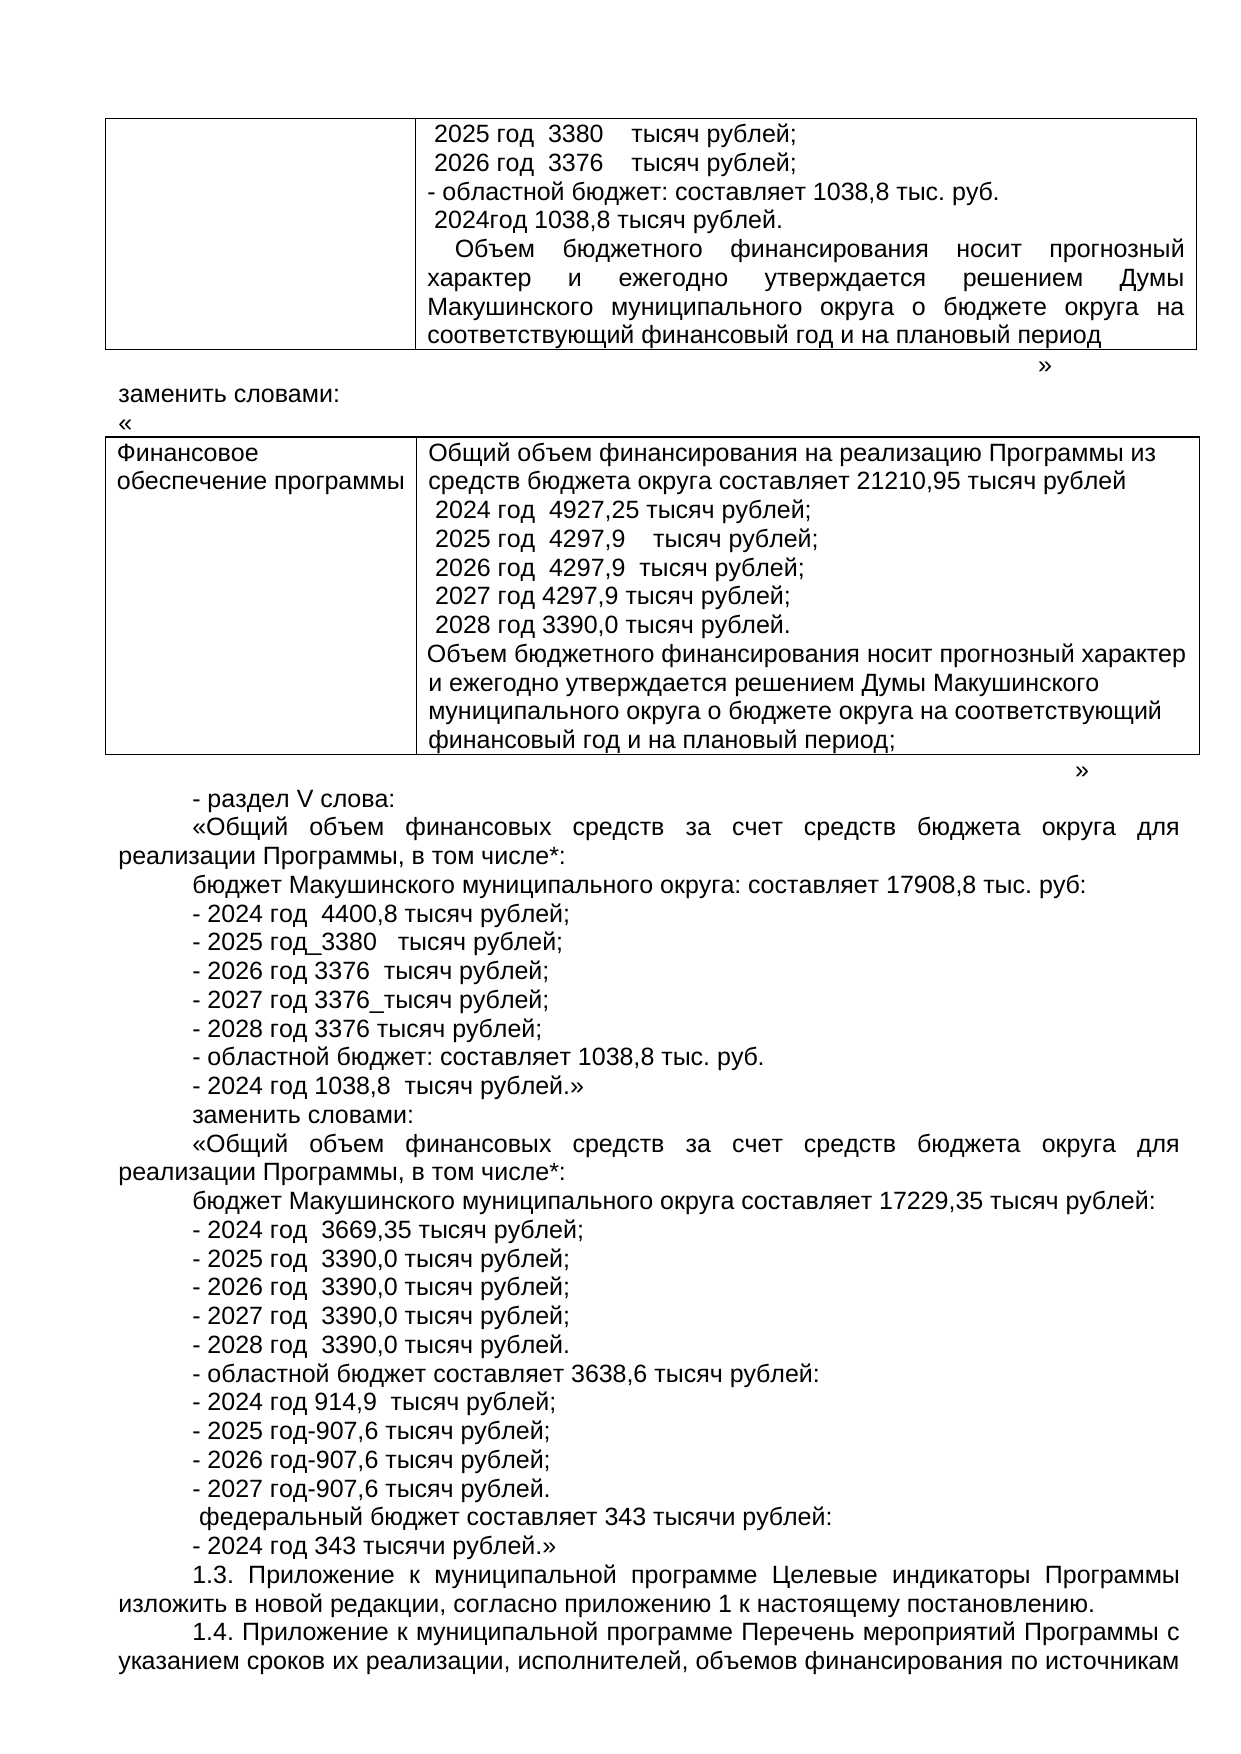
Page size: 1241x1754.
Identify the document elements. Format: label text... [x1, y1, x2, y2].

text заменить словами: [118, 1100, 1181, 1128]
text - 2028 год 3376 тысяч рублей; [118, 1013, 1181, 1042]
text - 2025 год 3390,0 тысяч рублей; [118, 1243, 1181, 1272]
text « [118, 408, 1181, 436]
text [118, 1617, 1181, 1675]
text - 2028 год 3390,0 тысяч рублей. [118, 1330, 1181, 1358]
text - 2024 год 4400,8 тысяч рублей; [118, 898, 1181, 927]
text » [118, 755, 1181, 783]
text - областной бюджет составляет 3638,6 тысяч рублей: [118, 1358, 1181, 1387]
text федеральный бюджет составляет 343 тысячи рублей: [118, 1502, 1181, 1531]
text » [118, 350, 1181, 379]
text - 2025 год_3380 тысяч рублей; [118, 927, 1181, 956]
text - 2026 год 3390,0 тысяч рублей; [118, 1272, 1181, 1301]
text - 2027 год-907,6 тысяч рублей. [118, 1473, 1181, 1502]
text - 2026 год 3376 тысяч рублей; [118, 956, 1181, 985]
text бюджет Макушинского муниципального округа: составляет 17908,8 тыс. руб: [118, 870, 1181, 898]
text - областной бюджет: составляет 1038,8 тыс. руб. [118, 1042, 1181, 1071]
text «Общий объем финансовых средств за счет средств бюджета округа для реализации Программы, в том числе*: [118, 1128, 1181, 1186]
table_header Общий объем финансирования на реализацию Программы из средств бюджета округа составляет 21210,95 тысяч рублей 2024 год 4927,25 тысяч рублей; 2025 год 4297,9 тысяч рублей; 2026 год 4297,9 тысяч рублей; 2027 год 4297,9 тысяч рублей; 2028 год 3390,0 тысяч рублей. Объем бюджетного финансирования носит прогнозный характер и ежегодно утверждается решением Думы Макушинского муниципального округа о бюджете округа на соответствующий финансовый год и на плановый период; [417, 438, 1199, 754]
text - 2026 год-907,6 тысяч рублей; [118, 1445, 1181, 1473]
text - 2025 год-907,6 тысяч рублей; [118, 1416, 1181, 1445]
text 1.3. Приложение к муниципальной программе Целевые индикаторы Программы изложить в новой редакции, согласно приложению 1 к настоящему постановлению. [118, 1560, 1181, 1617]
text - 2024 год 343 тысячи рублей.» [118, 1531, 1181, 1560]
text - 2027 год 3376_тысяч рублей; [118, 985, 1181, 1013]
text - 2024 год 3669,35 тысяч рублей; [118, 1215, 1181, 1243]
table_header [106, 119, 415, 349]
text - 2024 год 914,9 тысяч рублей; [118, 1387, 1181, 1416]
text «Общий объем финансовых средств за счет средств бюджета округа для реализации Программы, в том числе*: [118, 812, 1181, 870]
text - раздел V cлова: [118, 783, 1181, 812]
table_header Финансовое обеспечение программы [106, 438, 416, 754]
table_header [416, 119, 1196, 349]
text бюджет Макушинского муниципального округа составляет 17229,35 тысяч рублей: [118, 1186, 1181, 1215]
text заменить словами: [118, 379, 1181, 408]
text - 2027 год 3390,0 тысяч рублей; [118, 1301, 1181, 1330]
text - 2024 год 1038,8 тысяч рублей.» [118, 1071, 1181, 1100]
